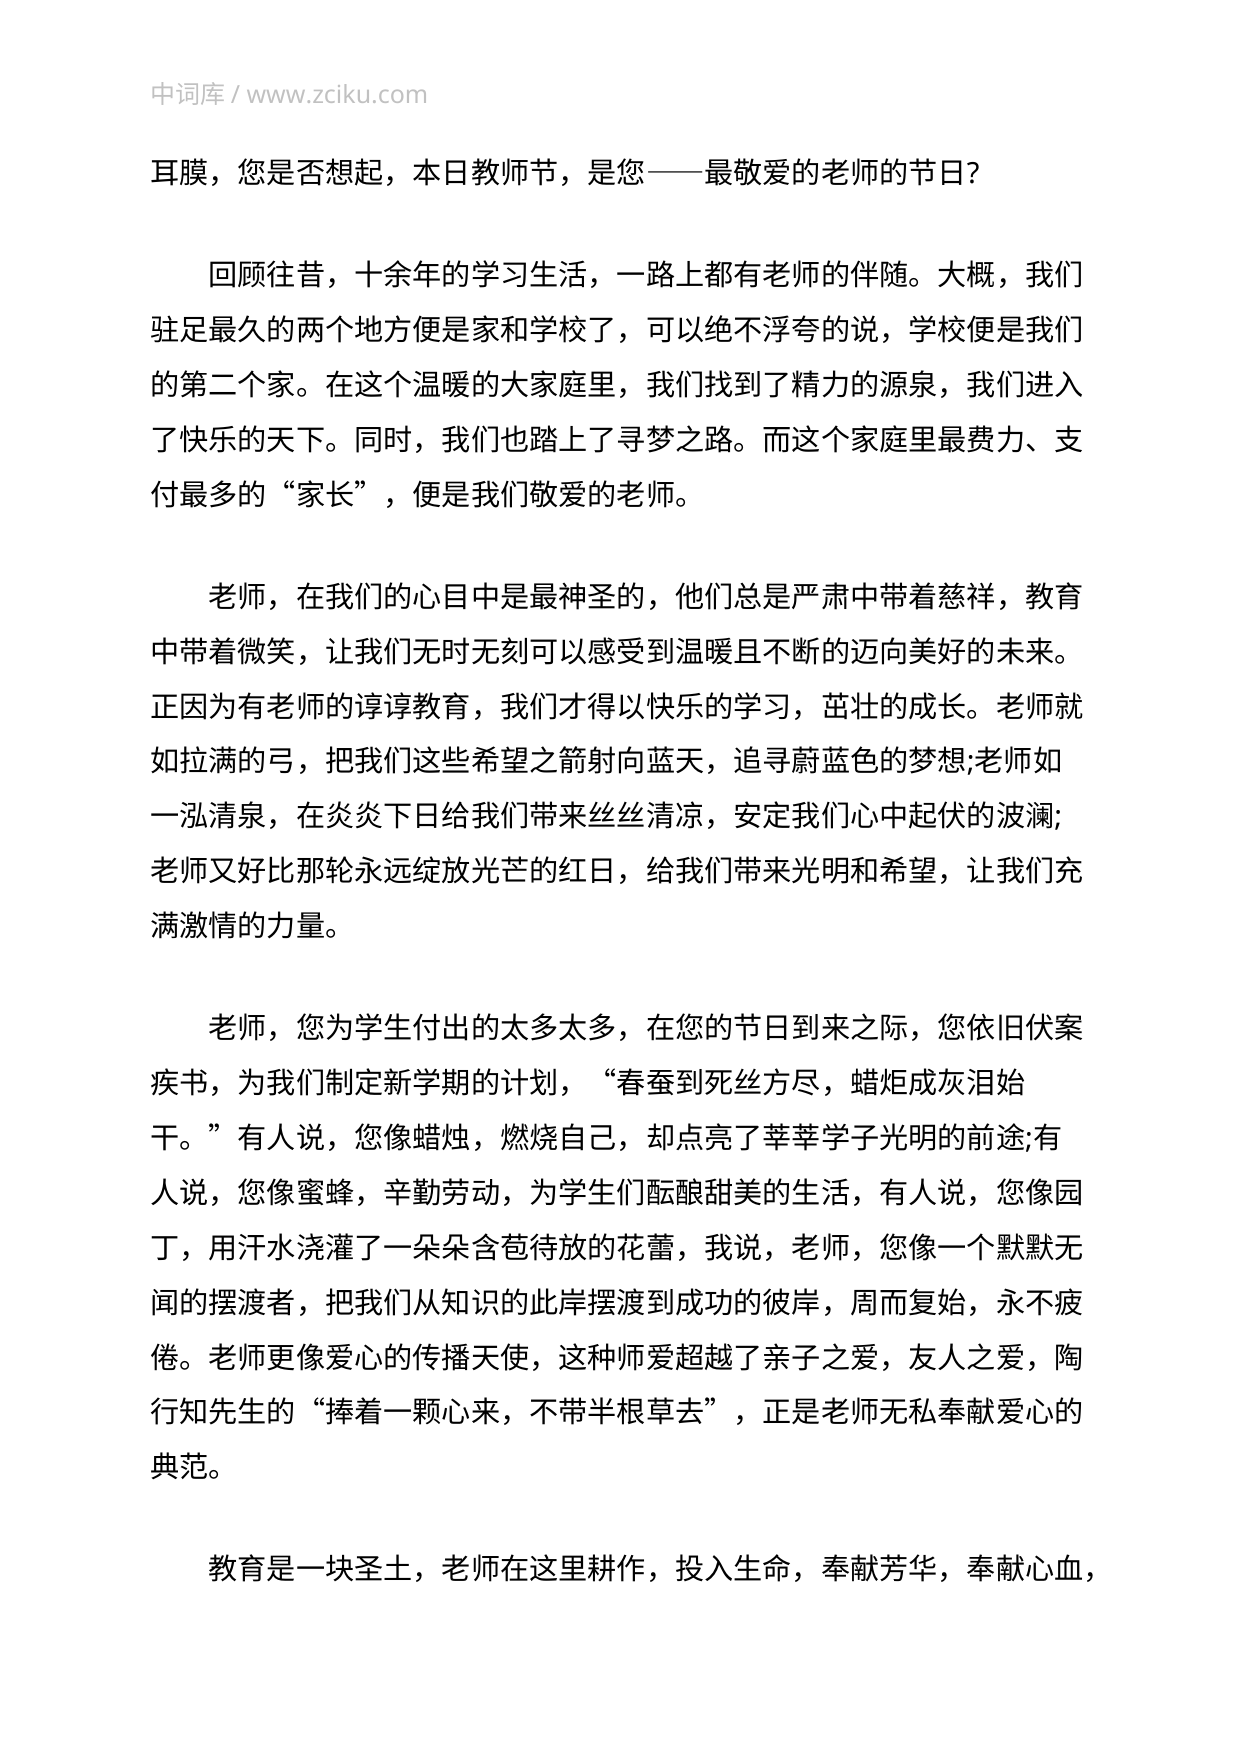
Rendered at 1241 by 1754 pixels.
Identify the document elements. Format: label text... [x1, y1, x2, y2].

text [150, 1546, 1090, 1588]
text 回顾往昔，十余年的学习生活，一路上都有老师的伴随。大概，我们驻足最久的两个地方便是家和学校了，可以绝不浮夸的说，学校便是我们的第二个家。在这个温暖的大家庭里，我们找到了精力的源泉，我们进入了快乐的天下。同时，我们也踏上了寻梦之路。而这个家庭里最费力、支付最多的“家长”，便是我们敬爱的老师。 [150, 252, 1090, 514]
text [150, 150, 1090, 192]
text 老师，在我们的心目中是最神圣的，他们总是严肃中带着慈祥，教育中带着微笑，让我们无时无刻可以感受到温暖且不断的迈向美好的未来。正因为有老师的谆谆教育，我们才得以快乐的学习，茁壮的成长。老师就如拉满的弓，把我们这些希望之箭射向蓝天，追寻蔚蓝色的梦想;老师如一泓清泉，在炎炎下日给我们带来丝丝清凉，安定我们心中起伏的波澜;老师又好比那轮永远绽放光芒的红日，给我们带来光明和希望，让我们充满激情的力量。 [150, 573, 1090, 945]
text 老师，您为学生付出的太多太多，在您的节日到来之际，您依旧伏案疾书，为我们制定新学期的计划，“春蚕到死丝方尽，蜡炬成灰泪始干。”有人说，您像蜡烛，燃烧自己，却点亮了莘莘学子光明的前途;有人说，您像蜜蜂，辛勤劳动，为学生们酝酿甜美的生活，有人说，您像园丁，用汗水浇灌了一朵朵含苞待放的花蕾，我说，老师，您像一个默默无闻的摆渡者，把我们从知识的此岸摆渡到成功的彼岸，周而复始，永不疲倦。老师更像爱心的传播天使，这种师爱超越了亲子之爱，友人之爱，陶行知先生的“捧着一颗心来，不带半根草去”，正是老师无私奉献爱心的典范。 [150, 1005, 1090, 1486]
